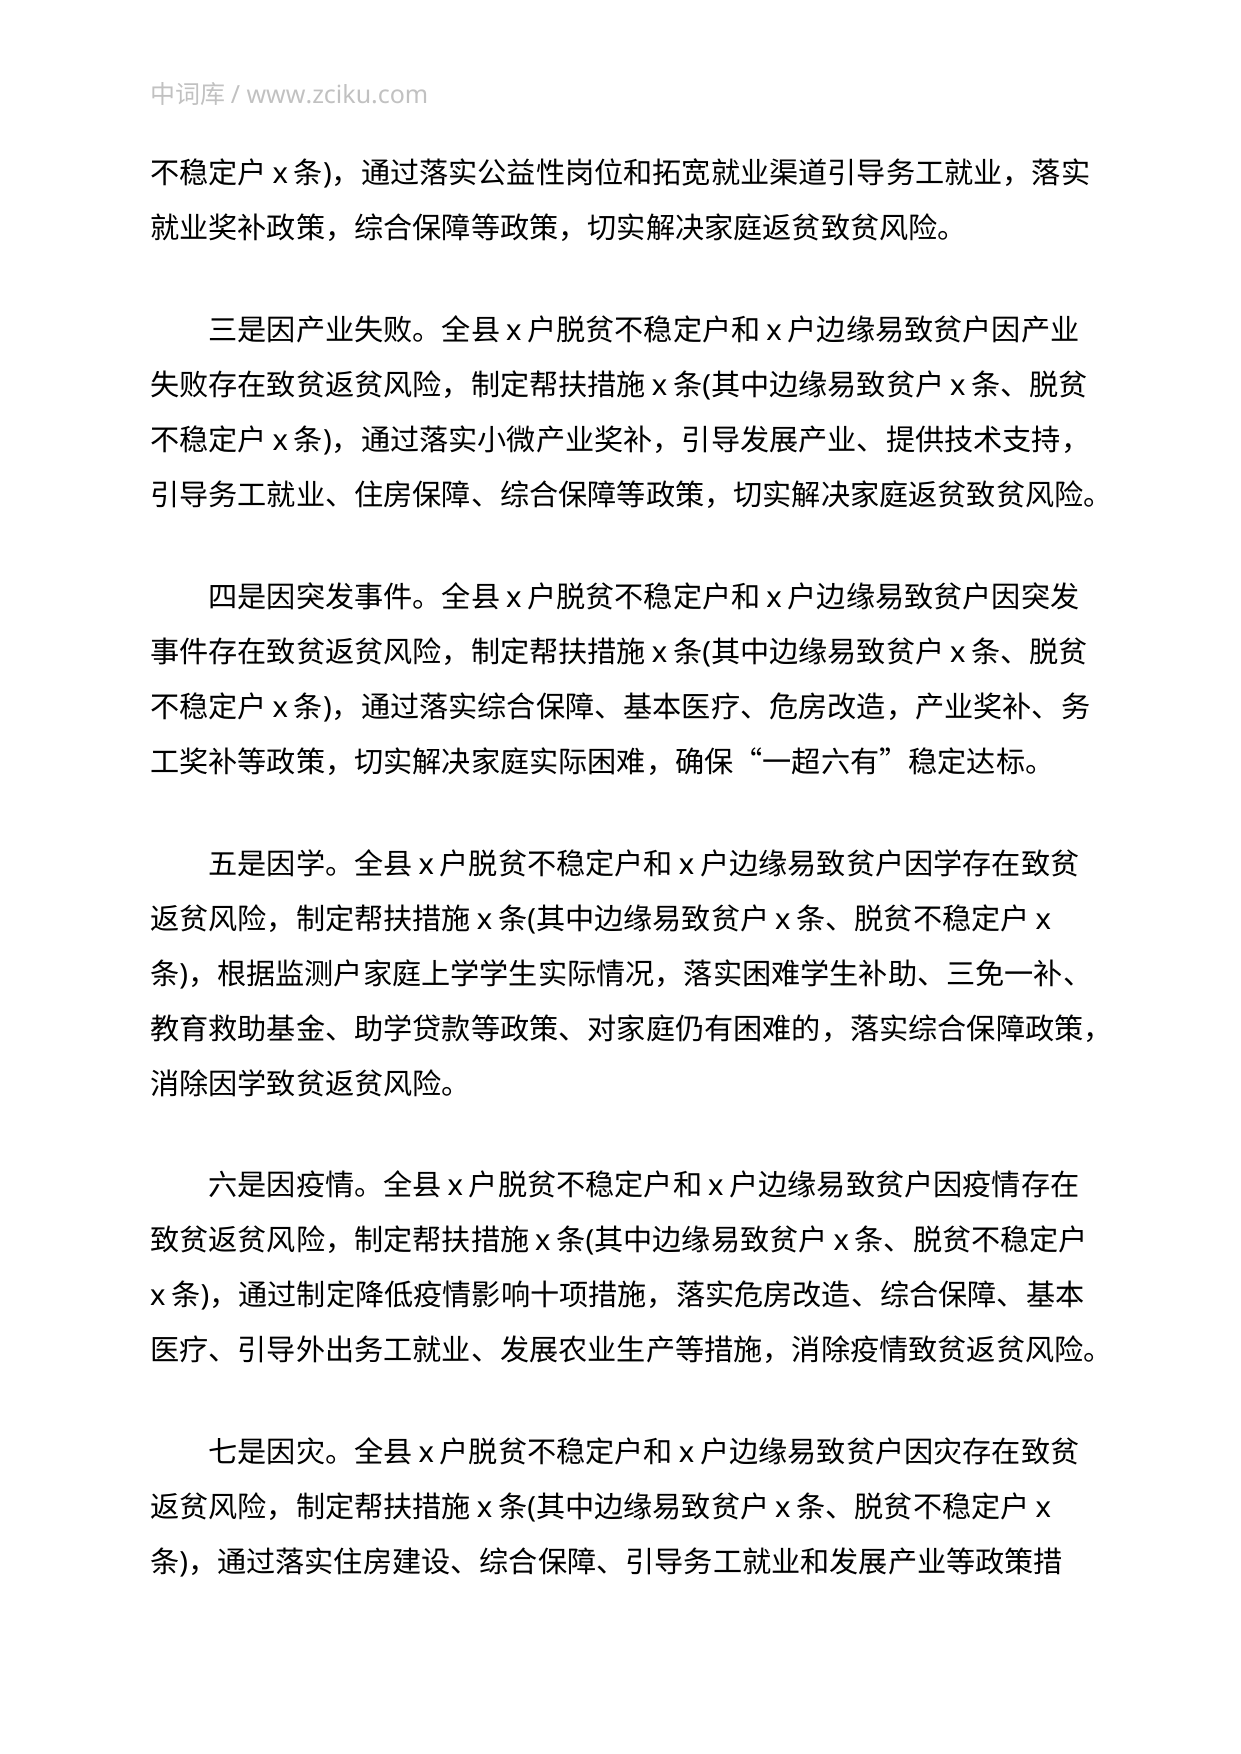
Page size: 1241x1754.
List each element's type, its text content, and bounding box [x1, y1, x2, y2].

text 五是因学。全县x户脱贫不稳定户和x户边缘易致贫户因学存在致贫返贫风险，制定帮扶措施x条(其中边缘易致贫户x条、脱贫不稳定户x条)，根据监测户家庭上学学生实际情况，落实困难学生补助、三免一补、教育救助基金、助学贷款等政策、对家庭仍有困难的，落实综合保障政策，消除因学致贫返贫风险。 [150, 840, 1090, 1102]
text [150, 150, 1090, 247]
text 三是因产业失败。全县x户脱贫不稳定户和x户边缘易致贫户因产业失败存在致贫返贫风险，制定帮扶措施x条(其中边缘易致贫户x条、脱贫不稳定户x条)，通过落实小微产业奖补，引导发展产业、提供技术支持，引导务工就业、住房保障、综合保障等政策，切实解决家庭返贫致贫风险。 [150, 307, 1090, 514]
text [150, 1429, 1090, 1581]
text 四是因突发事件。全县x户脱贫不稳定户和x户边缘易致贫户因突发事件存在致贫返贫风险，制定帮扶措施x条(其中边缘易致贫户x条、脱贫不稳定户x条)，通过落实综合保障、基本医疗、危房改造，产业奖补、务工奖补等政策，切实解决家庭实际困难，确保“一超六有”稳定达标。 [150, 573, 1090, 781]
text 六是因疫情。全县x户脱贫不稳定户和x户边缘易致贫户因疫情存在致贫返贫风险，制定帮扶措施x条(其中边缘易致贫户x条、脱贫不稳定户x条)，通过制定降低疫情影响十项措施，落实危房改造、综合保障、基本医疗、引导外出务工就业、发展农业生产等措施，消除疫情致贫返贫风险。 [150, 1162, 1090, 1369]
